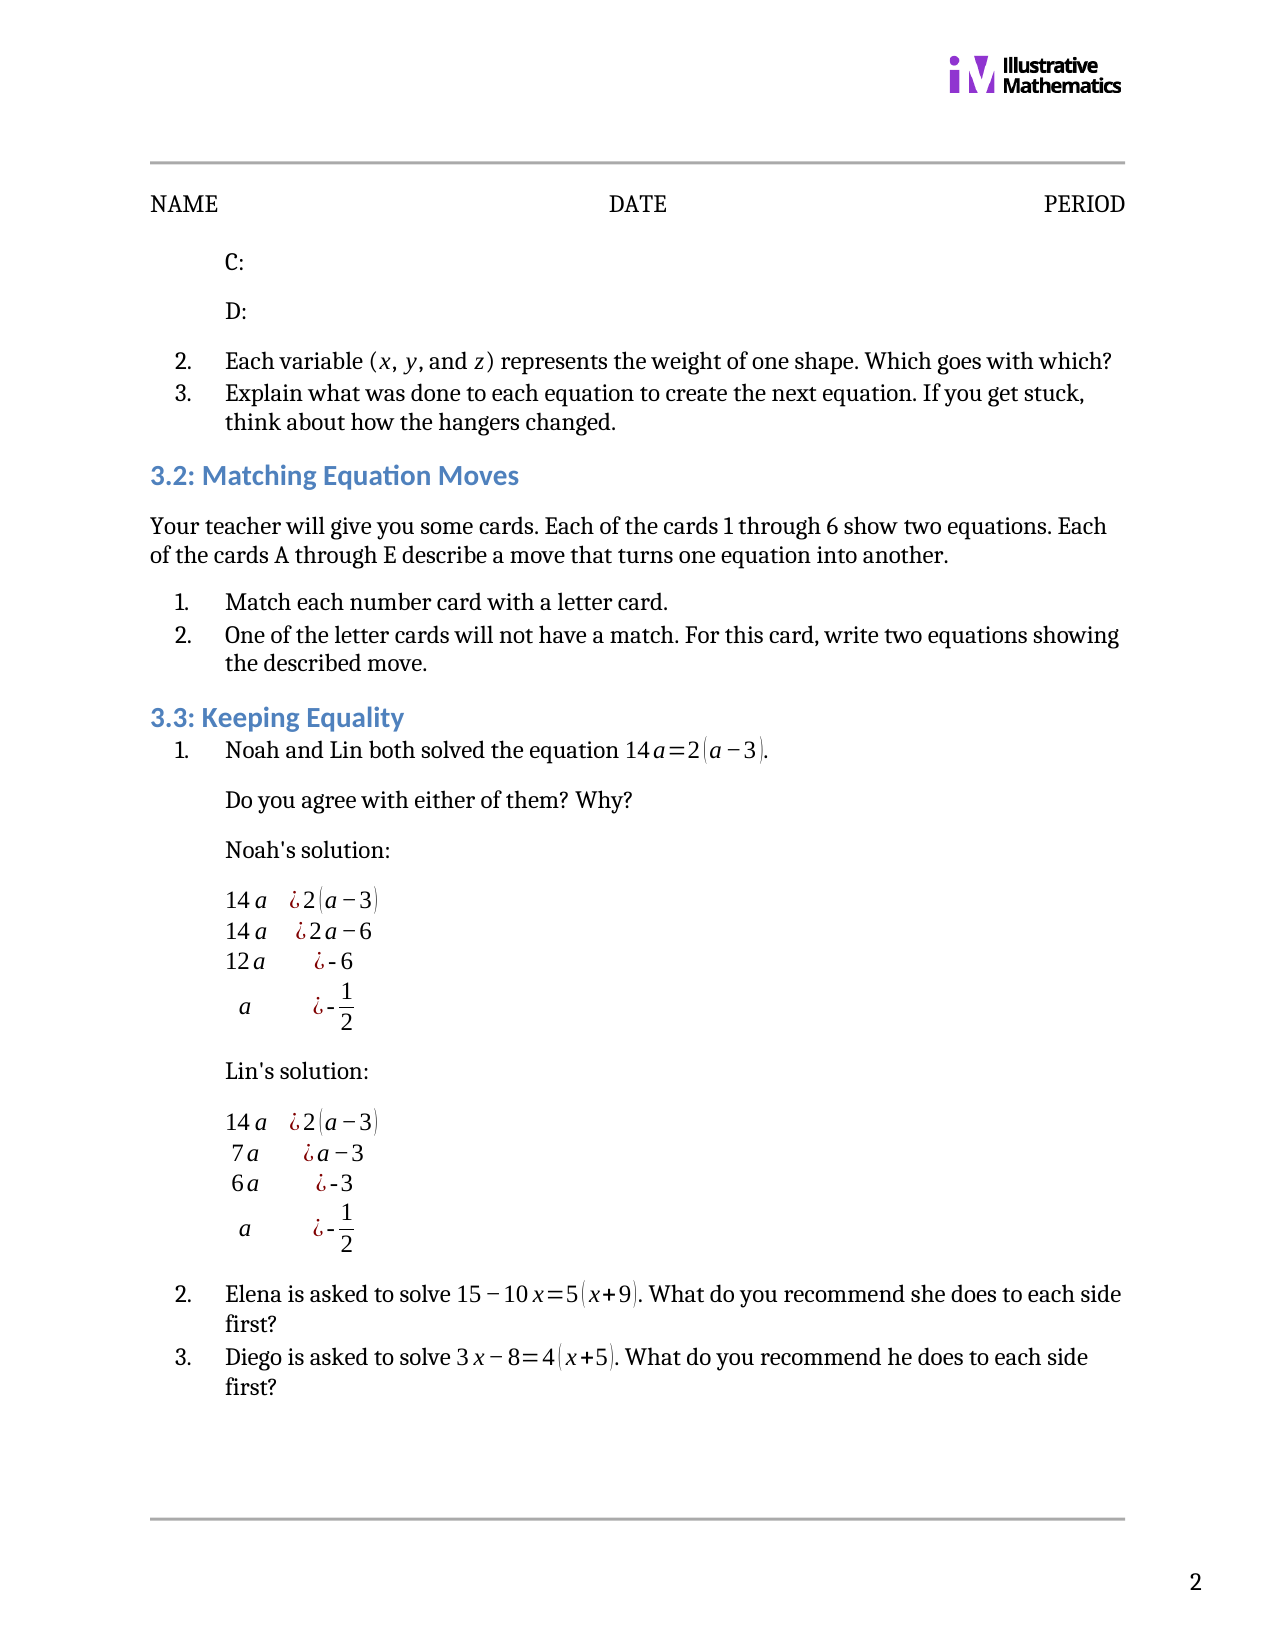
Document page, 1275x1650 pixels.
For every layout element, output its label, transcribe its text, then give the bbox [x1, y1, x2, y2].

text Your teacher will give you some cards. Each of the cards 1 through 6 show two equations. Each of the cards A through E describe a move that turns one equation into another. [150, 512, 1125, 569]
list One of the letter cards will not have a match. For this card, write two equations showing the described move. [175, 621, 1125, 678]
list Diego is asked to solve . What do you recommend he does to each side first? [175, 1342, 1125, 1401]
list Each variable (, , and ) represents the weight of one shape. Which goes with which? [175, 347, 1125, 375]
picture [949, 55, 1121, 93]
list Elena is asked to solve . What do you recommend she does to each side first? [175, 1279, 1125, 1338]
list Noah and Lin both solved the equation . [175, 734, 1125, 765]
list Explain what was done to each equation to create the next equation. If you get stuck, think about how the hangers changed. [175, 379, 1125, 437]
list Noah's solution: [175, 836, 1125, 864]
list D: [175, 297, 1125, 326]
list Do you agree with either of them? Why? [175, 786, 1125, 815]
list C: [175, 247, 1125, 276]
subtitle 3.3: Keeping Equality [150, 699, 1125, 734]
list Lin's solution: [175, 1057, 1125, 1086]
subtitle 3.2: Matching Equation Moves [150, 457, 1125, 493]
list Match each number card with a letter card. [175, 588, 1125, 617]
